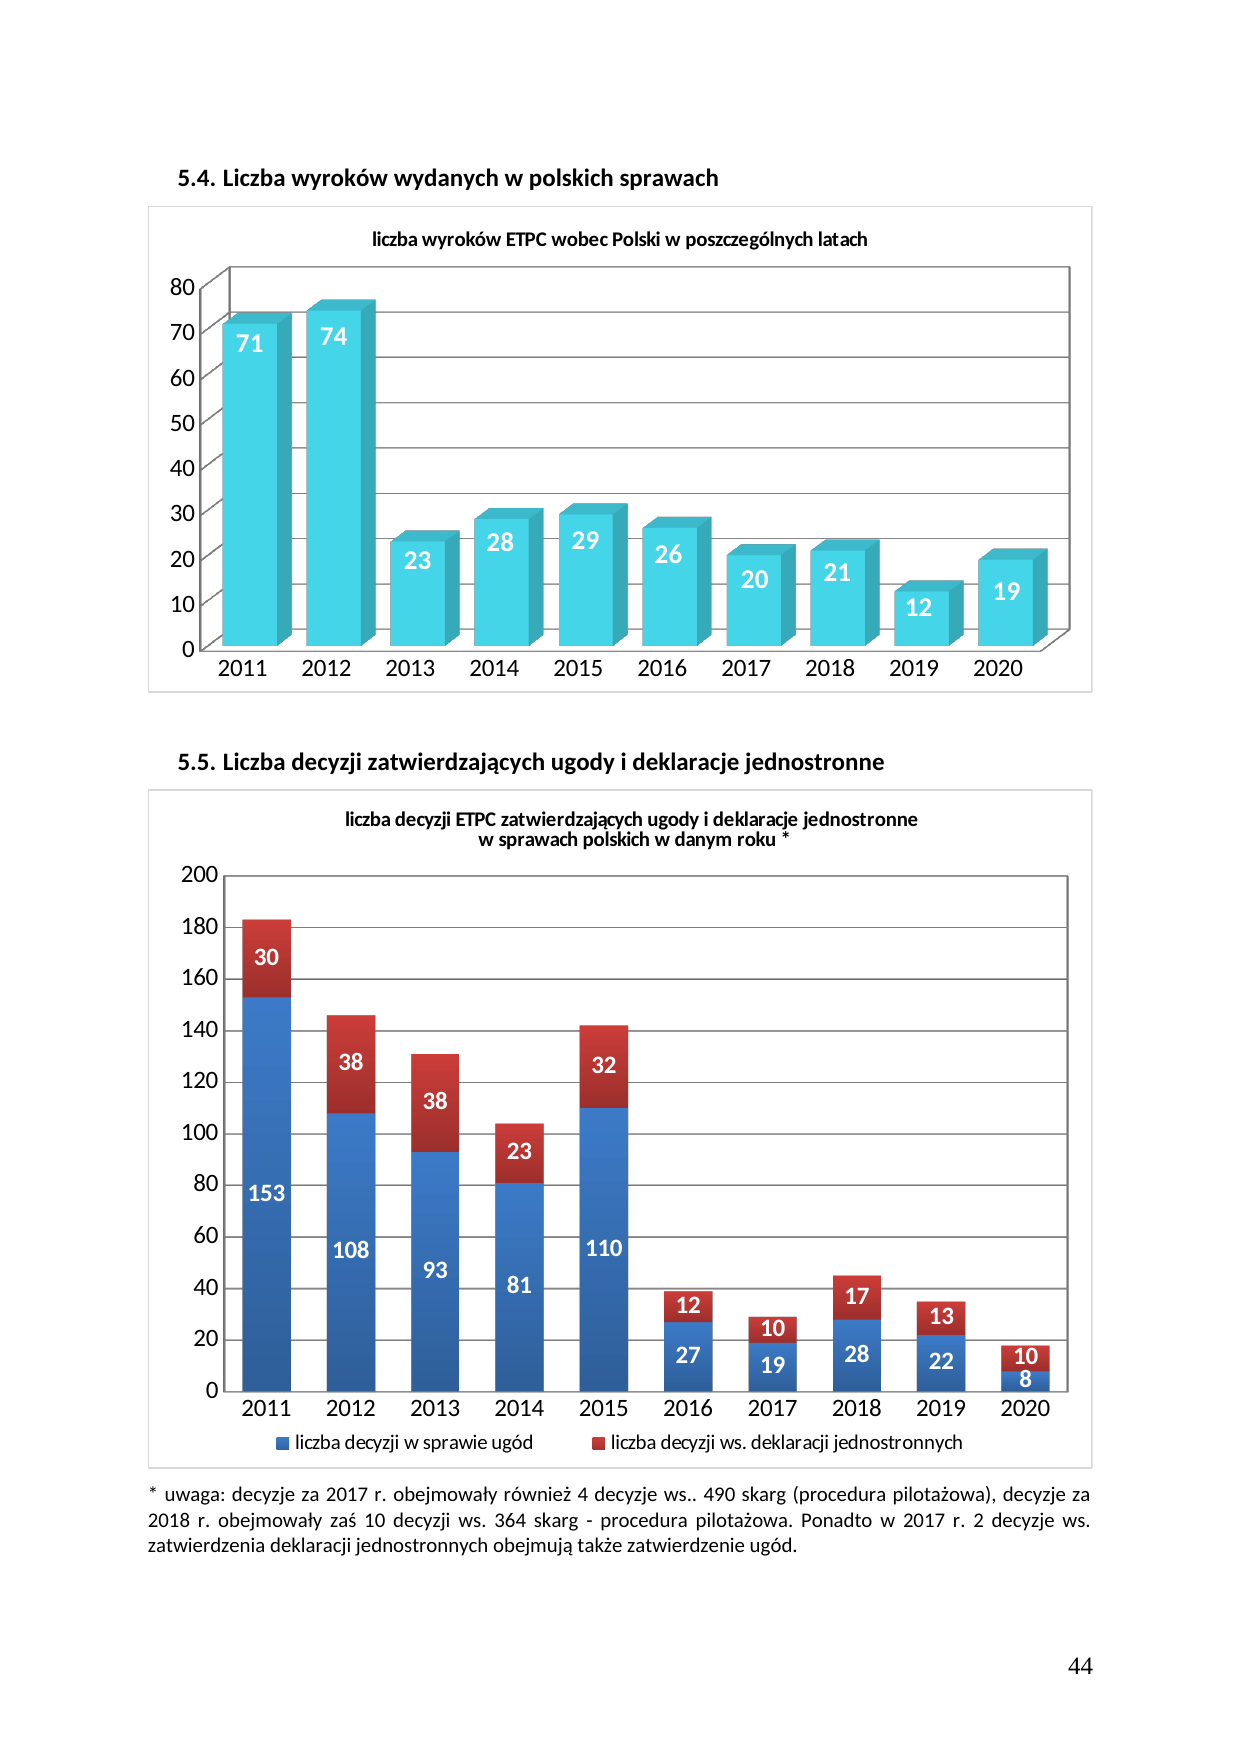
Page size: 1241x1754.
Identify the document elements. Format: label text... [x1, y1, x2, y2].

subtitle 5.5. Liczba decyzji zatwierdzających ugody i deklaracje jednostronne [177, 746, 1093, 777]
subtitle 5.4. Liczba wyroków wydanych w polskich sprawach [177, 162, 1093, 193]
text * uwaga: decyzje za 2017 r. obejmowały również 4 decyzje ws.. 490 skarg (procedura pilotażowa), decyzje za 2018 r. obejmowały zaś 10 decyzji ws. 364 skarg - procedura pilotażowa. Ponadto w 2017 r. 2 decyzje ws. zatwierdzenia deklaracji jednostronnych obejmują także zatwierdzenie ugód. [148, 1482, 1093, 1558]
